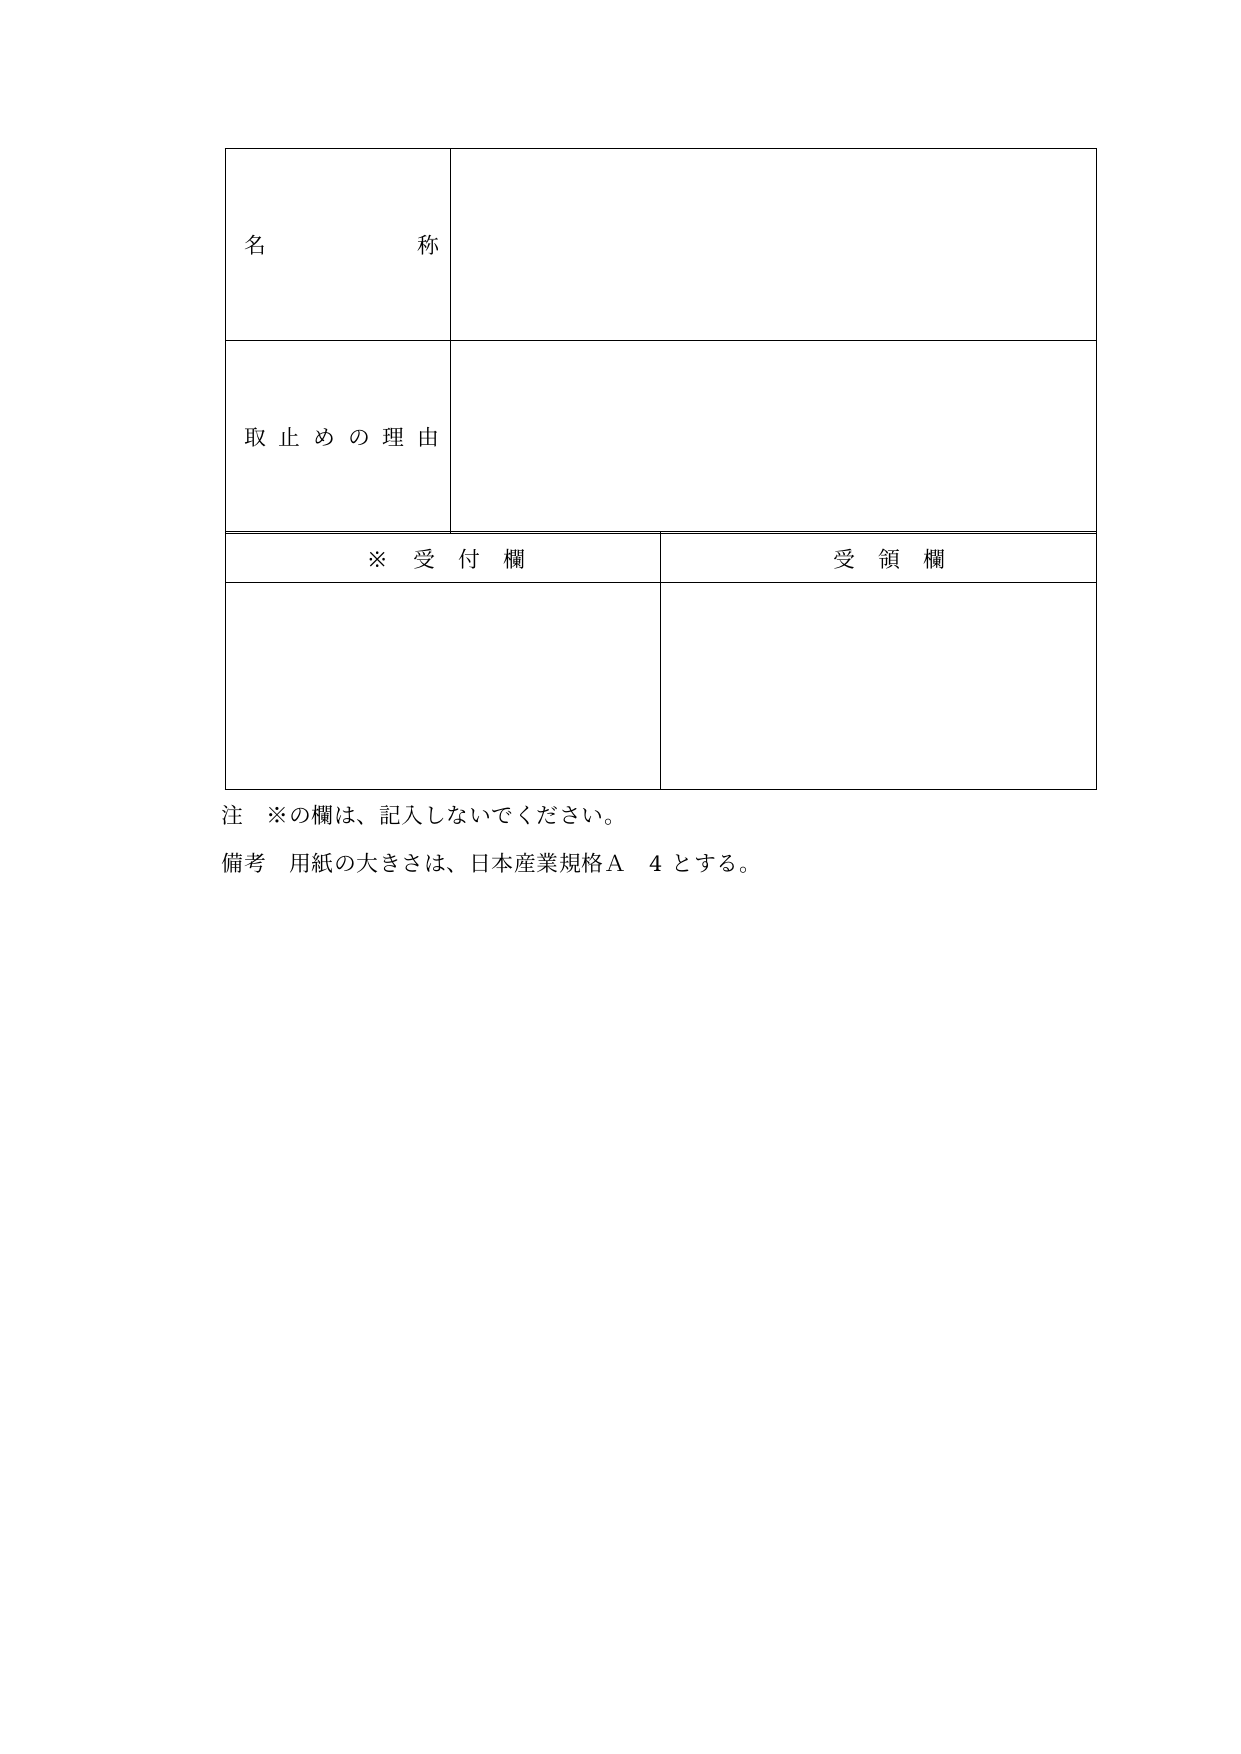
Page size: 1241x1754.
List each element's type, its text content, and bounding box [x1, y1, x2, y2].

table_cell [661, 583, 1096, 789]
table_cell [451, 341, 1096, 531]
text 注 ※の欄は、記入しないでください。 [199, 790, 1077, 838]
table_cell 取止めの理由 [226, 341, 450, 531]
table_cell [226, 583, 660, 789]
table_cell 名称 [226, 149, 450, 339]
table_cell ※ 受 付 欄 [226, 534, 660, 582]
table_cell [451, 149, 1096, 339]
table_cell 受 領 欄 [661, 534, 1096, 582]
text 備考 用紙の大きさは、日本産業規格Ａ 4とする。 [199, 838, 1077, 886]
